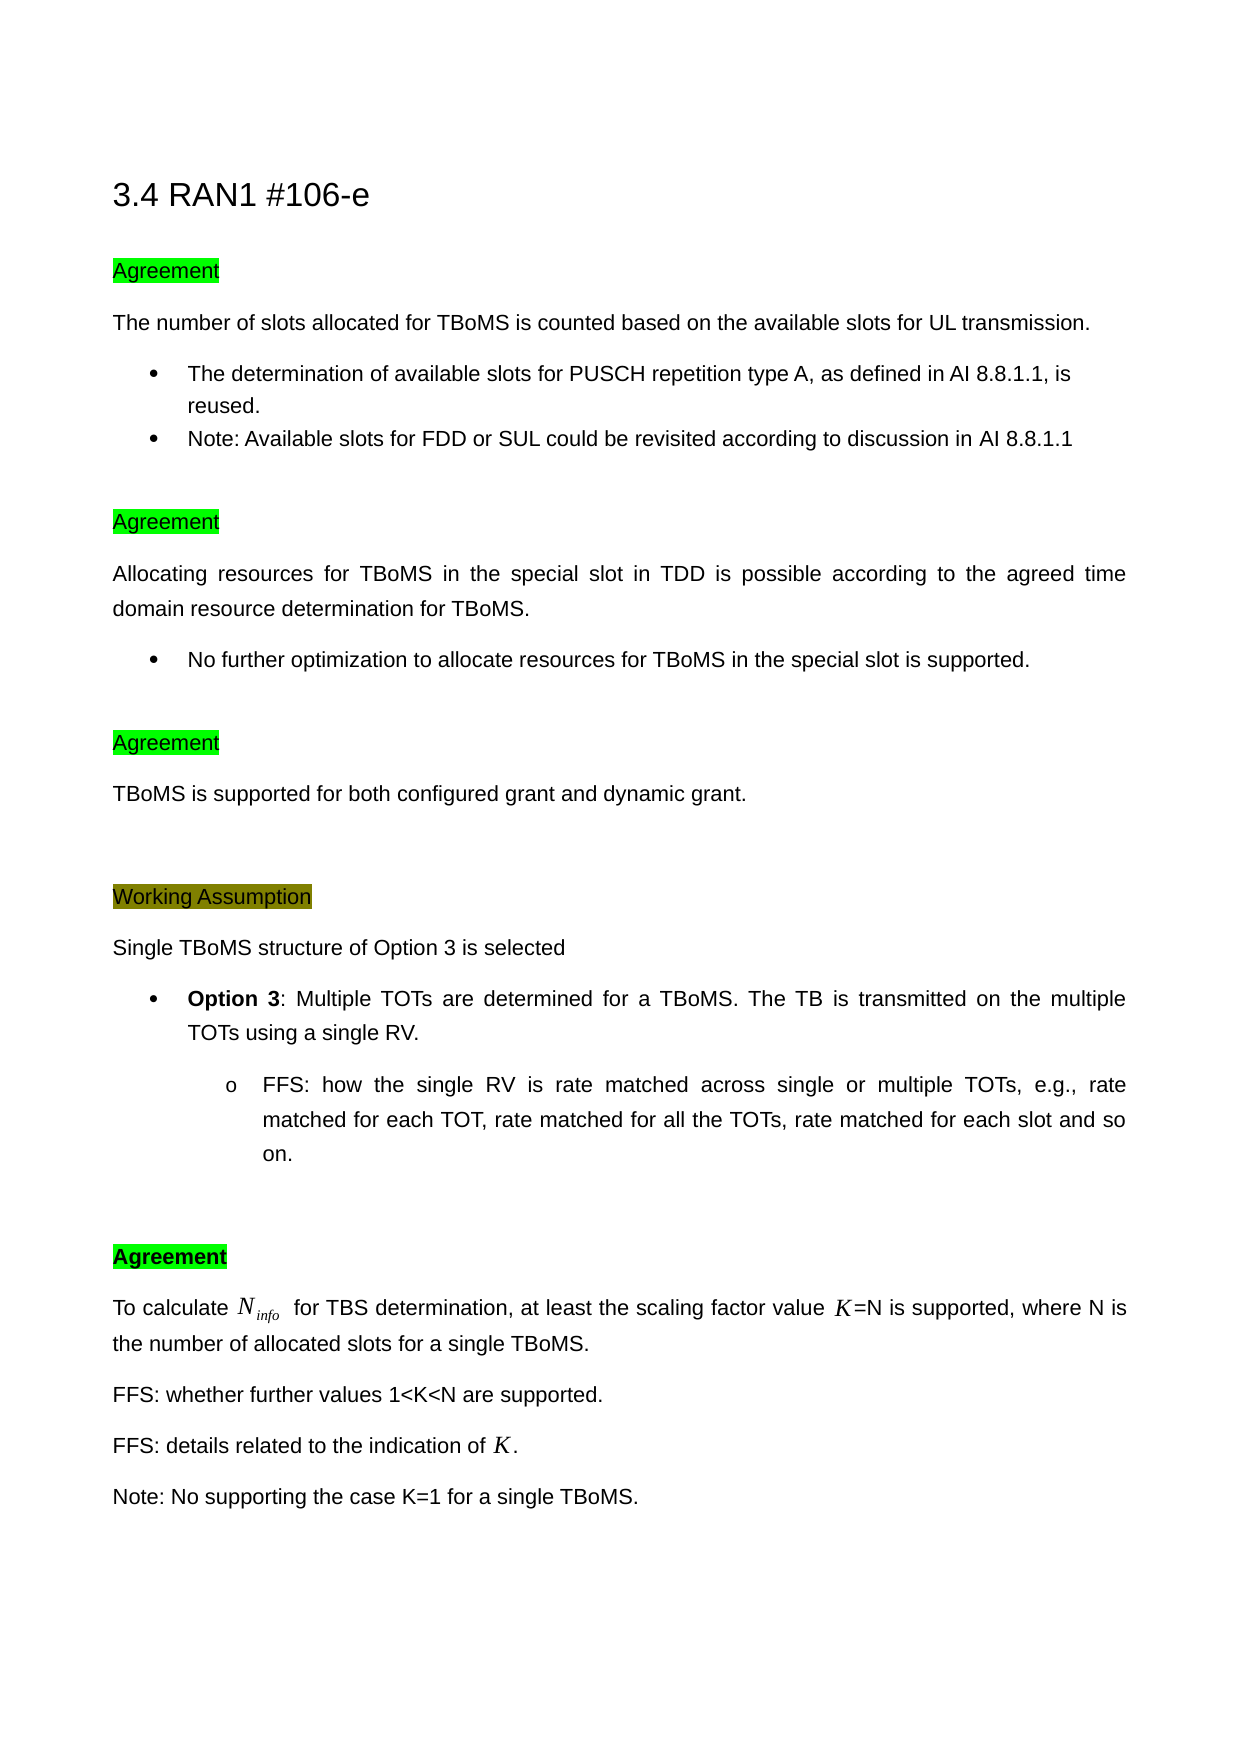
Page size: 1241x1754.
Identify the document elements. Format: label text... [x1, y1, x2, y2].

text Allocating resources for TBoMS in the special slot in TDD is possible according to the agreed time domain resource determination for TBoMS. [112, 557, 1128, 624]
list FFS: how the single RV is rate matched across single or multiple TOTs, e.g., rate matched for each TOT, rate matched for all the TOTs, rate matched for each slot and so on. [225, 1069, 1128, 1169]
list No further optimization to allocate resources for TBoMS in the special slot is supported. [150, 643, 1128, 675]
list Option 3: Multiple TOTs are determined for a TBoMS. The TB is transmitted on the multiple TOTs using a single RV. [150, 982, 1128, 1049]
text Note: No supporting the case K=1 for a single TBoMS. [112, 1480, 1128, 1513]
text FFS: whether further values 1<K<N are supported. [112, 1378, 1128, 1410]
text FFS: details related to the indication of . [112, 1429, 1128, 1462]
text Working Assumption [112, 880, 1128, 912]
text Agreement [112, 727, 1128, 759]
list The determination of available slots for PUSCH repetition type A, as defined in AI 8.8.1.1, is reused. [150, 357, 1128, 422]
text Agreement [112, 255, 1128, 287]
text Agreement [112, 1241, 1128, 1273]
text Single TBoMS structure of Option 3 is selected [112, 931, 1128, 964]
list Note: Available slots for FDD or SUL could be revisited according to discussion in AI 8.8.1.1 [150, 422, 1128, 454]
text To calculate for TBS determination, at least the scaling factor value =N is supported, where N is the number of allocated slots for a single TBoMS. [112, 1292, 1128, 1359]
subtitle 3.4 RAN1 #106-e [112, 162, 1128, 227]
text The number of slots allocated for TBoMS is counted based on the available slots for UL transmission. [112, 306, 1128, 338]
text Agreement [112, 506, 1128, 538]
text TBoMS is supported for both configured grant and dynamic grant. [112, 778, 1128, 810]
